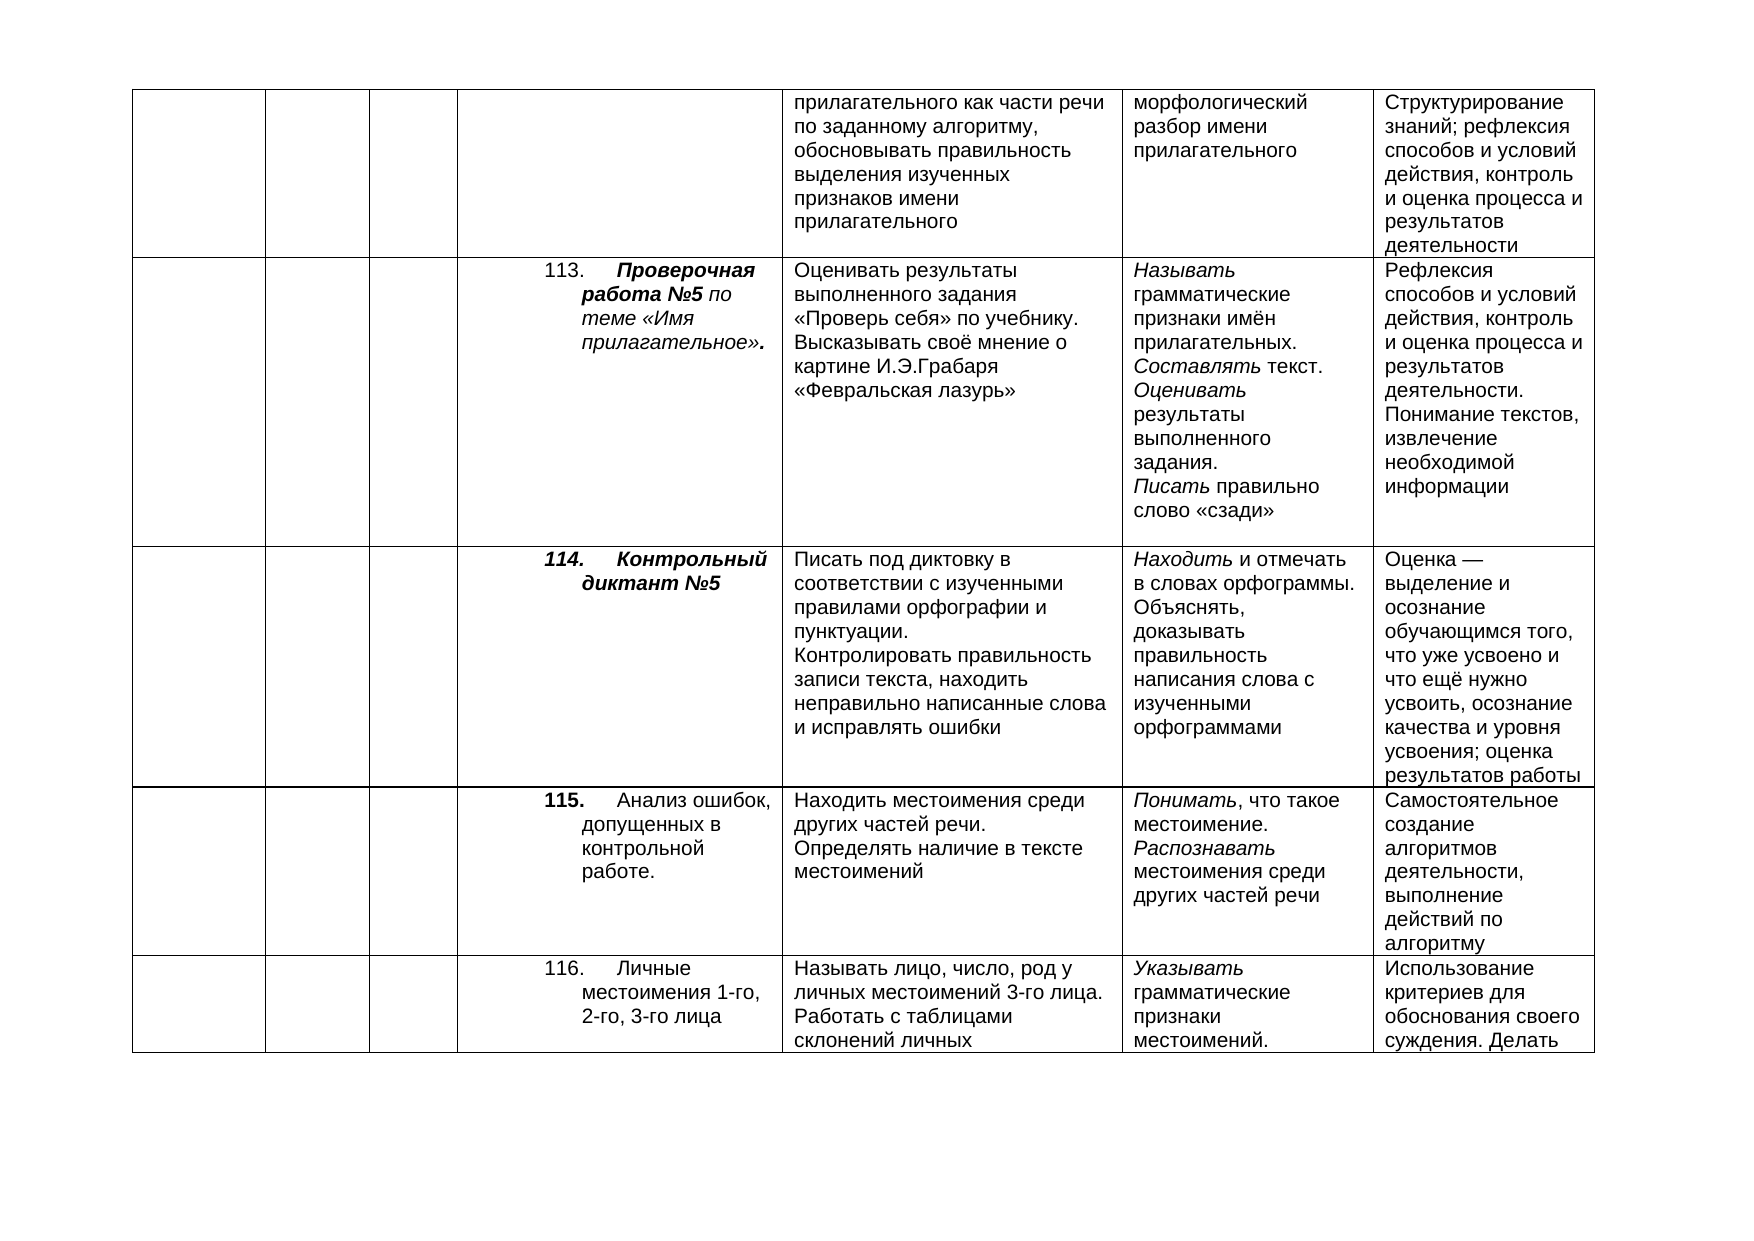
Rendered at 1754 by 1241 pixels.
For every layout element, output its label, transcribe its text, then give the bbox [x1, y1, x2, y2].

table_cell [266, 90, 369, 257]
table_cell Рефлексия способов и условий действия, контроль и оценка процесса и результатов деятельности. Понимание текстов, извлечение необходимой информации [1374, 258, 1594, 546]
table_cell [370, 90, 457, 257]
table_cell Понимать, что такое местоимение. Распознавать местоимения среди других частей речи [1123, 788, 1373, 955]
table_cell Анализ ошибок, допущенных в контрольной работе. [458, 788, 782, 955]
table_cell [370, 258, 457, 546]
table_cell [370, 788, 457, 955]
table_cell Самостоятельное создание алгоритмов деятельности, выполнение действий по алгоритму [1374, 788, 1594, 955]
table_cell [266, 788, 369, 955]
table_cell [1123, 90, 1373, 257]
table_cell [370, 547, 457, 786]
table_cell [133, 547, 265, 786]
table_cell Контрольный диктант №5 [458, 547, 782, 786]
table_cell Находить местоимения среди других частей речи. Определять наличие в тексте местоимений [783, 788, 1122, 955]
table_cell Находить и отмечать в словах орфограммы. Объяснять, доказывать правильность написания слова с изученными орфограммами [1123, 547, 1373, 786]
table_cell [1123, 956, 1373, 1052]
table_cell [133, 788, 265, 955]
table_cell [266, 547, 369, 786]
table_cell [266, 258, 369, 546]
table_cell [783, 90, 1122, 257]
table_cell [458, 956, 782, 1052]
table_cell Оценивать результаты выполненного задания «Проверь себя» по учебнику. Высказывать своё мнение о картине И.Э.Грабаря «Февральская лазурь» [783, 258, 1122, 546]
table_cell [133, 90, 265, 257]
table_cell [1374, 90, 1594, 257]
table_cell Оценка — выделение и осознание обучающимся того, что уже усвоено и что ещё нужно усвоить, осознание качества и уровня усвоения; оценка результатов работы [1374, 547, 1594, 786]
table_cell [133, 258, 265, 546]
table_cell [783, 956, 1122, 1052]
table_cell [370, 956, 457, 1052]
table_cell [266, 956, 369, 1052]
table_cell [133, 956, 265, 1052]
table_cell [1374, 956, 1594, 1052]
table_cell Проверочная работа №5 по теме «Имя прилагательное». [458, 258, 782, 546]
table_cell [458, 90, 782, 257]
table_cell Писать под диктовку в соответствии с изученными правилами орфографии и пунктуации. Контролировать правильность записи текста, находить неправильно написанные слова и исправлять ошибки [783, 547, 1122, 786]
table_cell Называть грамматические признаки имён прилагательных. Составлять текст. Оценивать результаты выполненного задания. Писать правильно слово «сзади» [1123, 258, 1373, 546]
